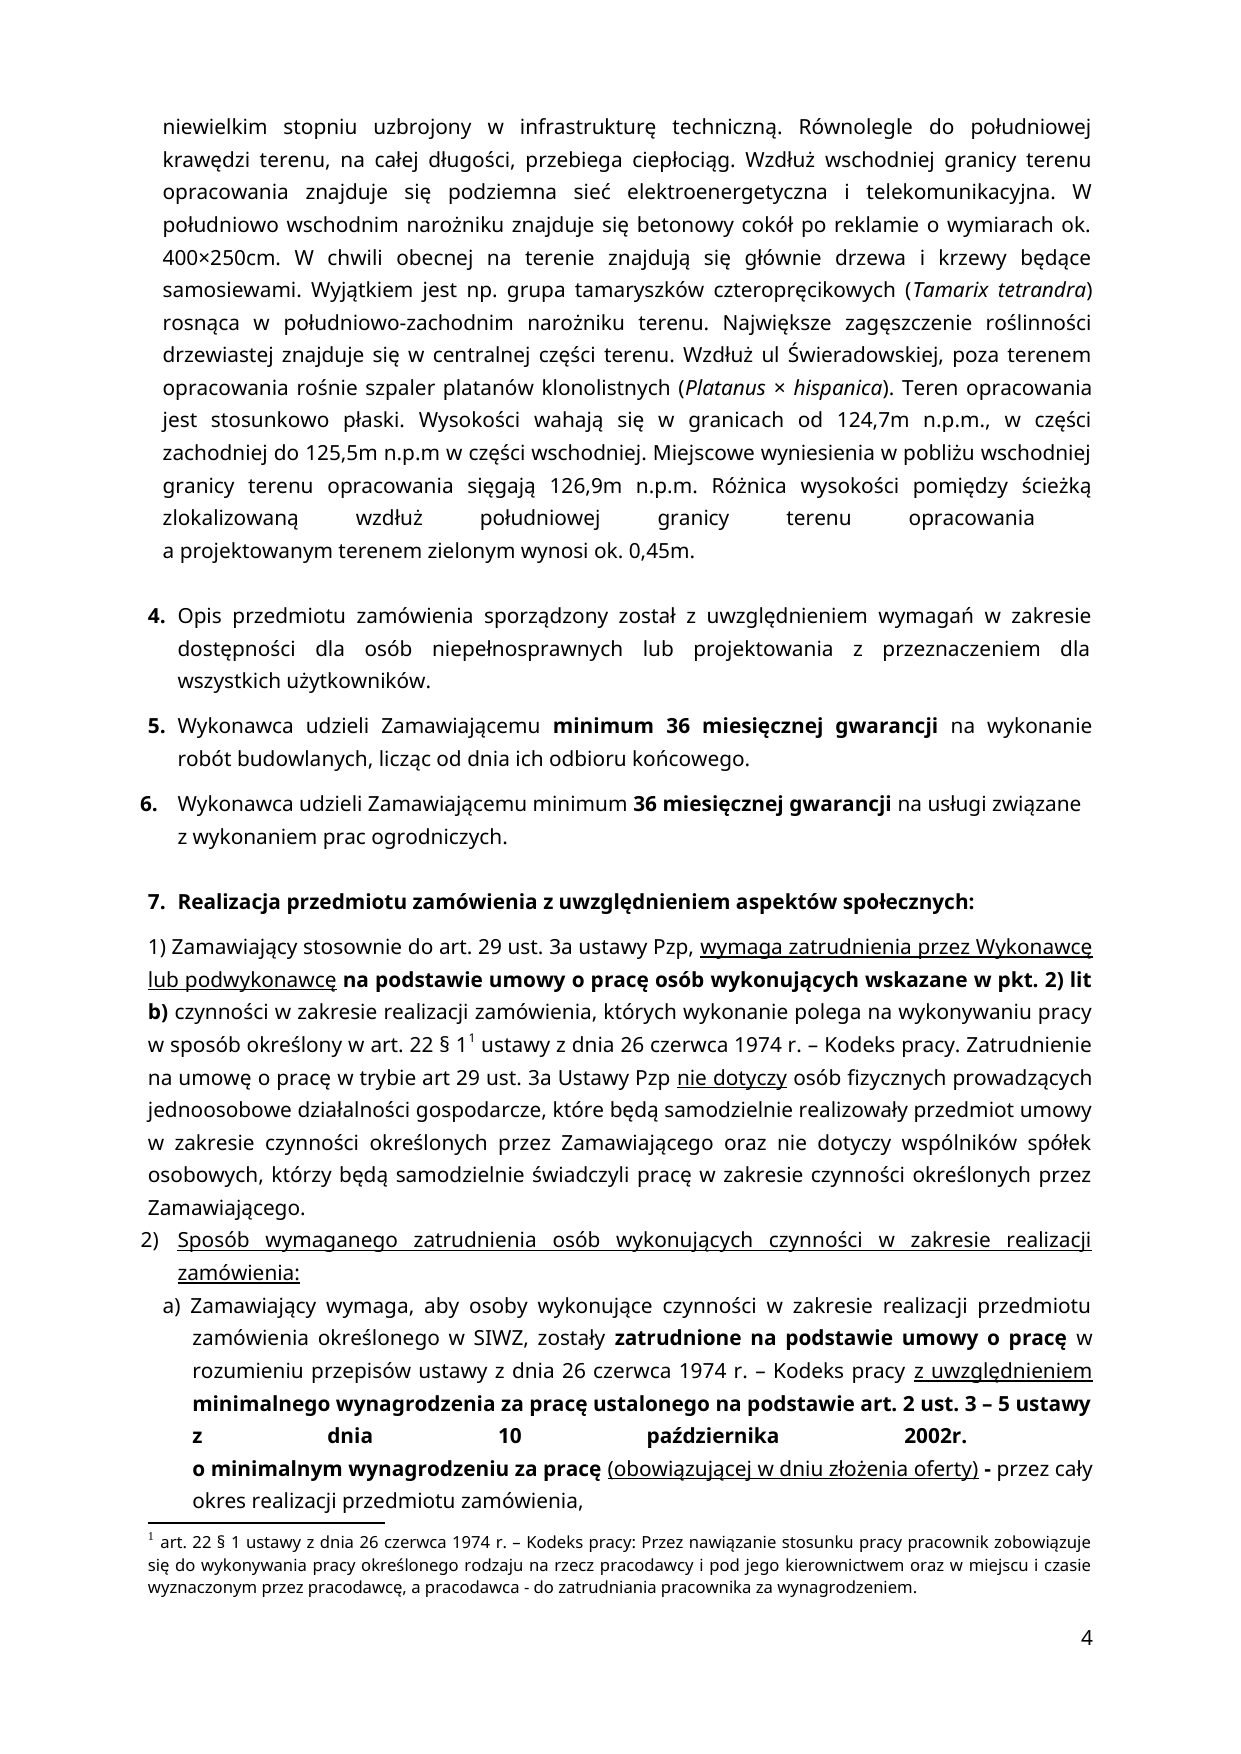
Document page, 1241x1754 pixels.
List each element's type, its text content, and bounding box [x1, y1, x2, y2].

list Sposób wymaganego zatrudnienia osób wykonujących czynności w zakresie realizacji zamówienia: [158, 1226, 1092, 1287]
list Wykonawca udzieli Zamawiającemu minimum 36 miesięcznej gwarancji na wykonanie robót budowlanych, licząc od dnia ich odbioru końcowego. [148, 712, 1092, 773]
list Wykonawca udzieli Zamawiającemu minimum 36 miesięcznej gwarancji na usługi związane z wykonaniem prac ogrodniczych. [140, 789, 1092, 850]
text 1) Zamawiający stosownie do art. 29 ust. 3a ustawy Pzp, wymaga zatrudnienia przez Wykonawcę lub podwykonawcę na podstawie umowy o pracę osób wykonujących wskazane w pkt. 2) lit b) czynności w zakresie realizacji zamówienia, których wykonanie polega na wykonywaniu pracy w sposób określony w art. 22 § 1 ustawy z dnia 26 czerwca 1974 r. – Kodeks pracy. Zatrudnienie na umowę o pracę w trybie art 29 ust. 3a Ustawy Pzp nie dotyczy osób fizycznych prowadzących jednoosobowe działalności gospodarcze, które będą samodzielnie realizowały przedmiot umowy w zakresie czynności określonych przez Zamawiającego oraz nie dotyczy wspólników spółek osobowych, którzy będą samodzielnie świadczyli pracę w zakresie czynności określonych przez Zamawiającego. [148, 932, 1092, 1221]
text a) Zamawiający wymaga, aby osoby wykonujące czynności w zakresie realizacji przedmiotu zamówienia określonego w SIWZ, zostały zatrudnione na podstawie umowy o pracę w rozumieniu przepisów ustawy z dnia 26 czerwca 1974 r. – Kodeks pracy z uwzględnieniem minimalnego wynagrodzenia za pracę ustalonego na podstawie art. 2 ust. 3 – 5 ustawy z dnia 10 października 2002r. o minimalnym wynagrodzeniu za pracę (obowiązującej w dniu złożenia oferty) - przez cały okres realizacji przedmiotu zamówienia, [162, 1291, 1092, 1515]
list Opis przedmiotu zamówienia sporządzony został z uwzględnieniem wymagań w zakresie dostępności dla osób niepełnosprawnych lub projektowania z przeznaczeniem dla wszystkich użytkowników. [148, 601, 1092, 695]
list Realizacja przedmiotu zamówienia z uwzględnieniem aspektów społecznych: [148, 887, 1092, 916]
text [162, 112, 1092, 564]
